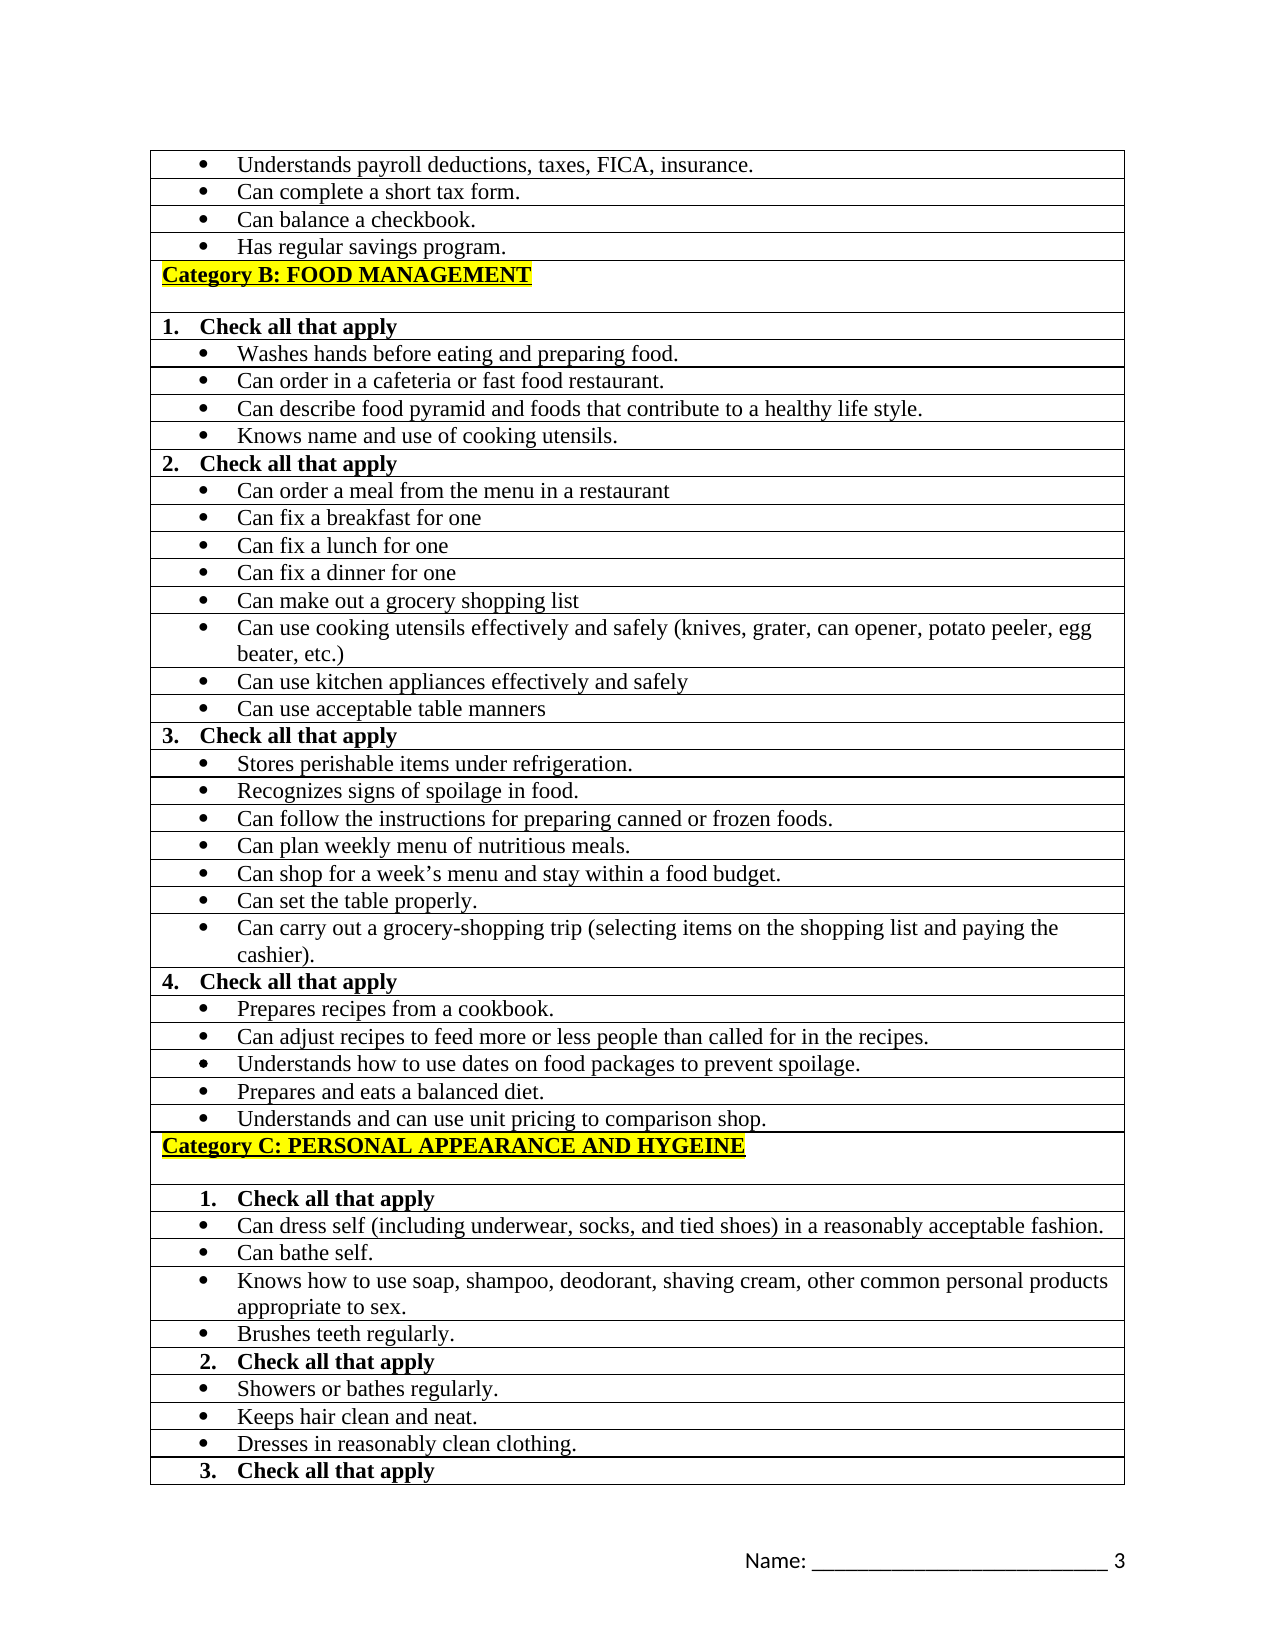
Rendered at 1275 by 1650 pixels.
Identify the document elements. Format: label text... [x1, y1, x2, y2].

table_cell Recognizes signs of spoilage in food. [151, 778, 1124, 804]
table_cell Keeps hair clean and neat. [151, 1403, 1124, 1429]
table_cell Prepares recipes from a cookbook. [151, 996, 1124, 1022]
table_cell Can carry out a grocery-shopping trip (selecting items on the shopping list and paying the cashier). [151, 914, 1124, 967]
table_cell Understands how to use dates on food packages to prevent spoilage. [151, 1050, 1124, 1077]
table_cell Check all that apply [151, 1458, 1124, 1484]
table_cell Dresses in reasonably clean clothing. [151, 1430, 1124, 1456]
table_cell Can fix a lunch for one [151, 532, 1124, 558]
table_cell Understands payroll deductions, taxes, FICA, insurance. [151, 151, 1124, 177]
table_cell Category C: PERSONAL APPEARANCE AND HYGEINE [151, 1133, 1124, 1183]
table_cell Can use kitchen appliances effectively and safely [151, 668, 1124, 694]
table_cell Check all that apply [151, 313, 1124, 339]
table_cell Check all that apply [151, 723, 1124, 749]
table_cell Check all that apply [151, 968, 1124, 994]
table_cell Can order in a cafeteria or fast food restaurant. [151, 368, 1124, 394]
table_cell Can plan weekly menu of nutritious meals. [151, 832, 1124, 858]
table_cell Can complete a short tax form. [151, 179, 1124, 205]
table_cell Can order a meal from the menu in a restaurant [151, 477, 1124, 503]
table_cell Check all that apply [151, 450, 1124, 476]
table_cell Stores perishable items under refrigeration. [151, 750, 1124, 776]
table_cell Knows name and use of cooking utensils. [151, 422, 1124, 449]
table_cell Can use acceptable table manners [151, 695, 1124, 722]
table_cell Knows how to use soap, shampoo, deodorant, shaving cream, other common personal products appropriate to sex. [151, 1267, 1124, 1319]
table_cell Check all that apply [151, 1348, 1124, 1374]
table_cell Can bathe self. [151, 1239, 1124, 1266]
table_cell Can follow the instructions for preparing canned or frozen foods. [151, 805, 1124, 831]
table_cell Can adjust recipes to feed more or less people than called for in the recipes. [151, 1023, 1124, 1049]
table_cell Can set the table properly. [151, 887, 1124, 913]
table_cell Has regular savings program. [151, 233, 1124, 259]
table_cell Showers or bathes regularly. [151, 1375, 1124, 1402]
table_cell Can fix a dinner for one [151, 559, 1124, 586]
table_cell Washes hands before eating and preparing food. [151, 340, 1124, 366]
table_cell Brushes teeth regularly. [151, 1321, 1124, 1347]
table_cell Can fix a breakfast for one [151, 505, 1124, 531]
table_cell Prepares and eats a balanced diet. [151, 1078, 1124, 1104]
table_cell Can balance a checkbook. [151, 206, 1124, 232]
table_cell Understands and can use unit pricing to comparison shop. [151, 1105, 1124, 1131]
table_cell Category B: FOOD MANAGEMENT [151, 261, 1124, 312]
table_cell Can describe food pyramid and foods that contribute to a healthy life style. [151, 395, 1124, 421]
table_cell Can dress self (including underwear, socks, and tied shoes) in a reasonably acceptable fashion. [151, 1212, 1124, 1238]
table_cell Check all that apply [151, 1185, 1124, 1211]
table_cell Can make out a grocery shopping list [151, 587, 1124, 613]
table_cell Can shop for a week’s menu and stay within a food budget. [151, 860, 1124, 886]
table_cell Can use cooking utensils effectively and safely (knives, grater, can opener, potato peeler, egg beater, etc.) [151, 614, 1124, 667]
